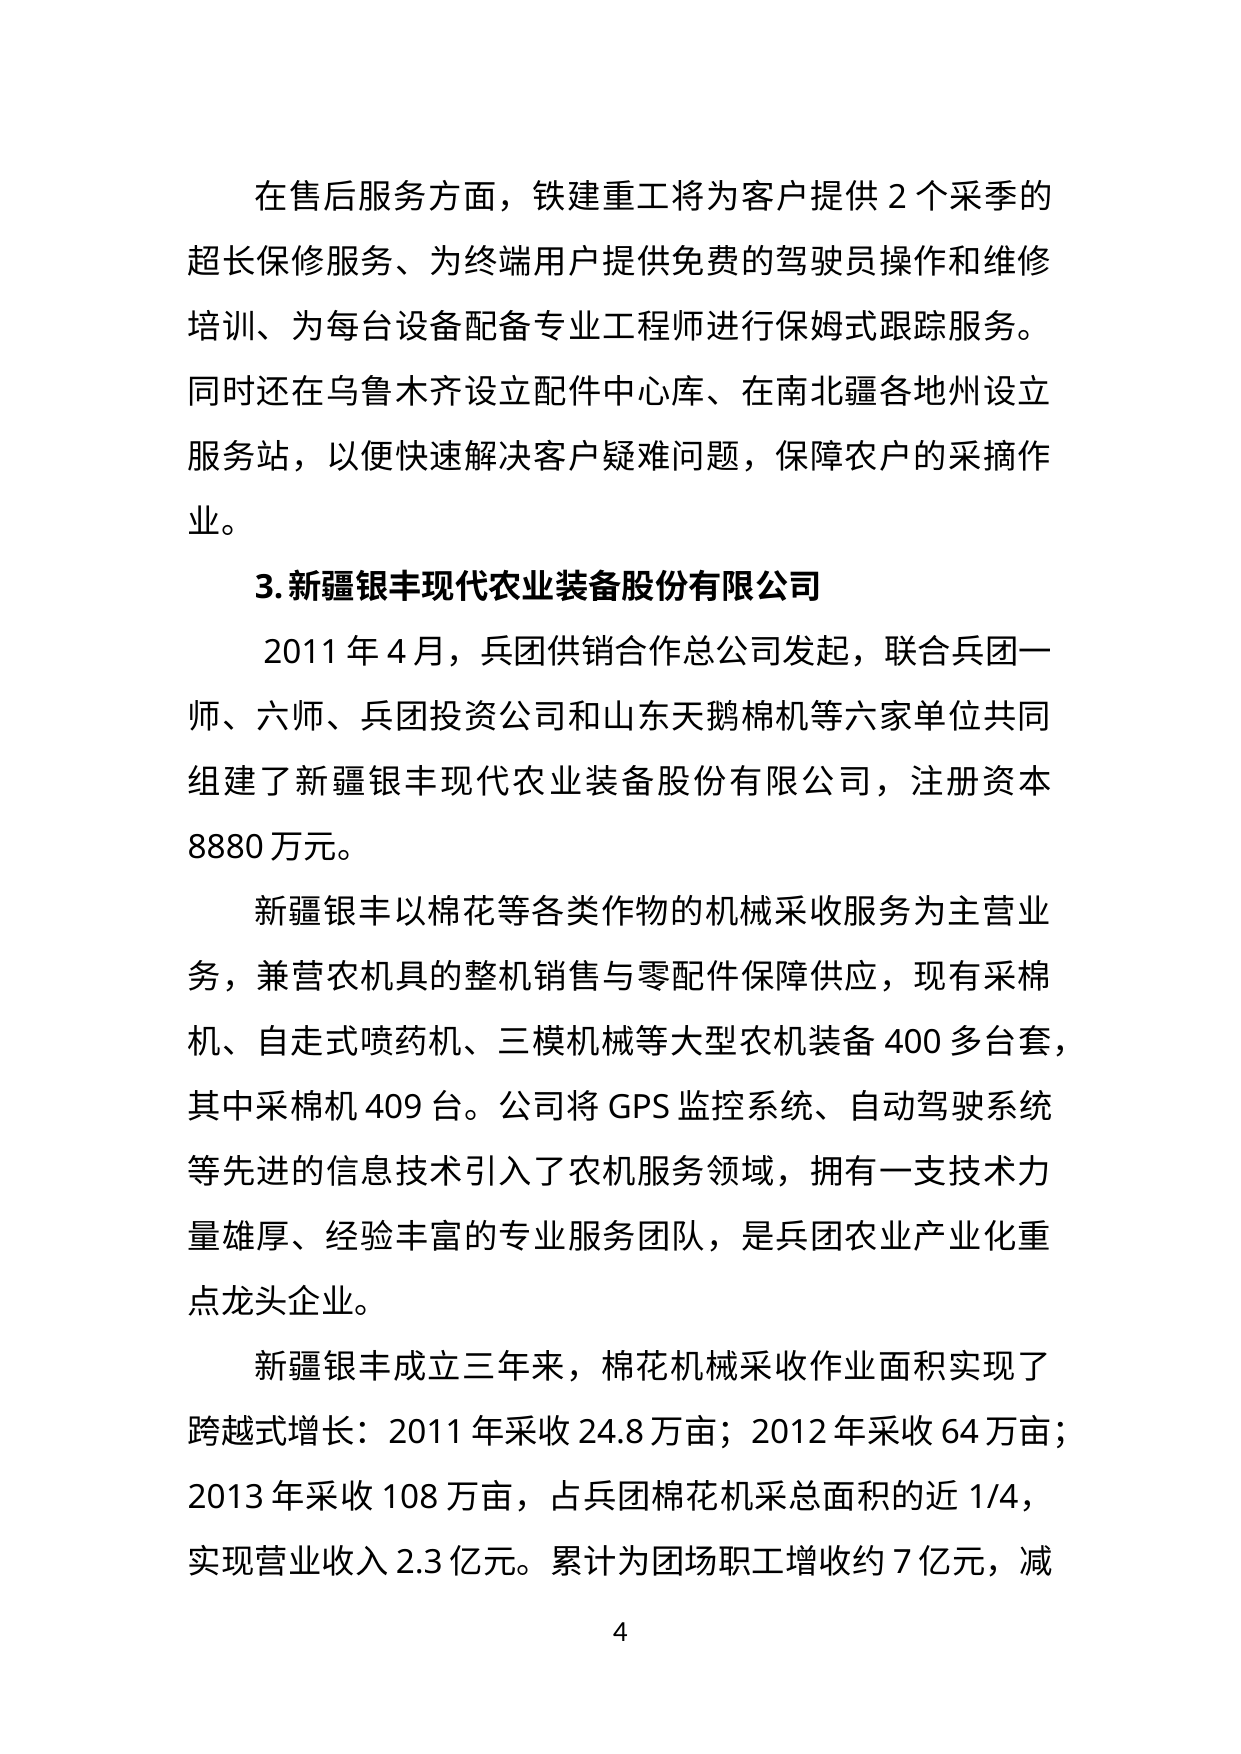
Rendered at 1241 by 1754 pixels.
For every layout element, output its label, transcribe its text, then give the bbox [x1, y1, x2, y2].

text 新疆银丰以棉花等各类作物的机械采收服务为主营业务，兼营农机具的整机销售与零配件保障供应，现有采棉机、自走式喷药机、三模机械等大型农机装备400多台套，其中采棉机409台。公司将GPS监控系统、自动驾驶系统等先进的信息技术引入了农机服务领域，拥有一支技术力量雄厚、经验丰富的专业服务团队，是兵团农业产业化重点龙头企业。 [187, 877, 1053, 1332]
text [187, 1332, 1053, 1592]
text 3. 新疆银丰现代农业装备股份有限公司 [187, 552, 1053, 617]
text 2011年4月，兵团供销合作总公司发起，联合兵团一师、六师、兵团投资公司和山东天鹅棉机等六家单位共同组建了新疆银丰现代农业装备股份有限公司，注册资本8880万元。 [187, 617, 1053, 877]
text 在售后服务方面，铁建重工将为客户提供2个采季的超长保修服务、为终端用户提供免费的驾驶员操作和维修培训、为每台设备配备专业工程师进行保姆式跟踪服务。同时还在乌鲁木齐设立配件中心库、在南北疆各地州设立服务站，以便快速解决客户疑难问题，保障农户的采摘作业。 [187, 162, 1053, 552]
